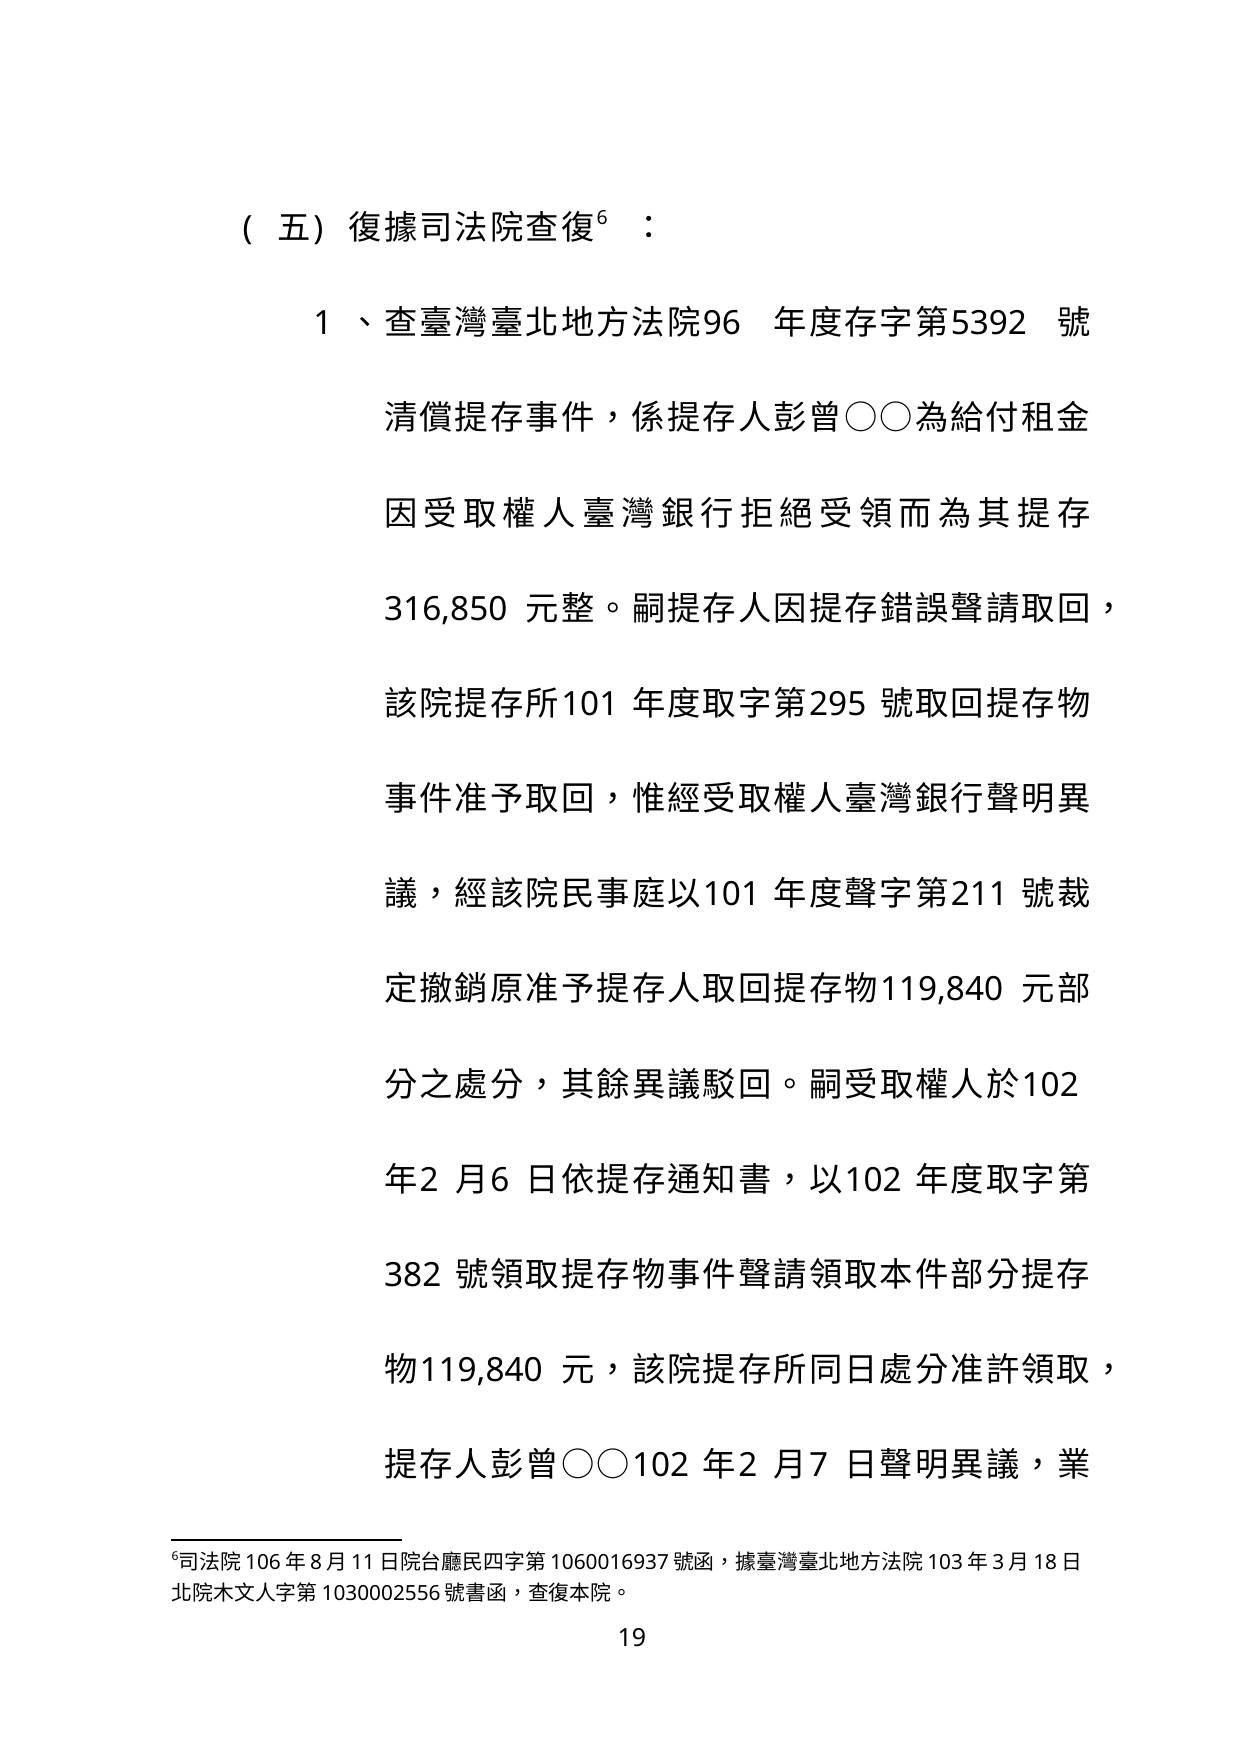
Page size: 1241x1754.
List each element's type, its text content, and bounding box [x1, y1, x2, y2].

subtitle 復據司法院查復： [242, 177, 1092, 272]
